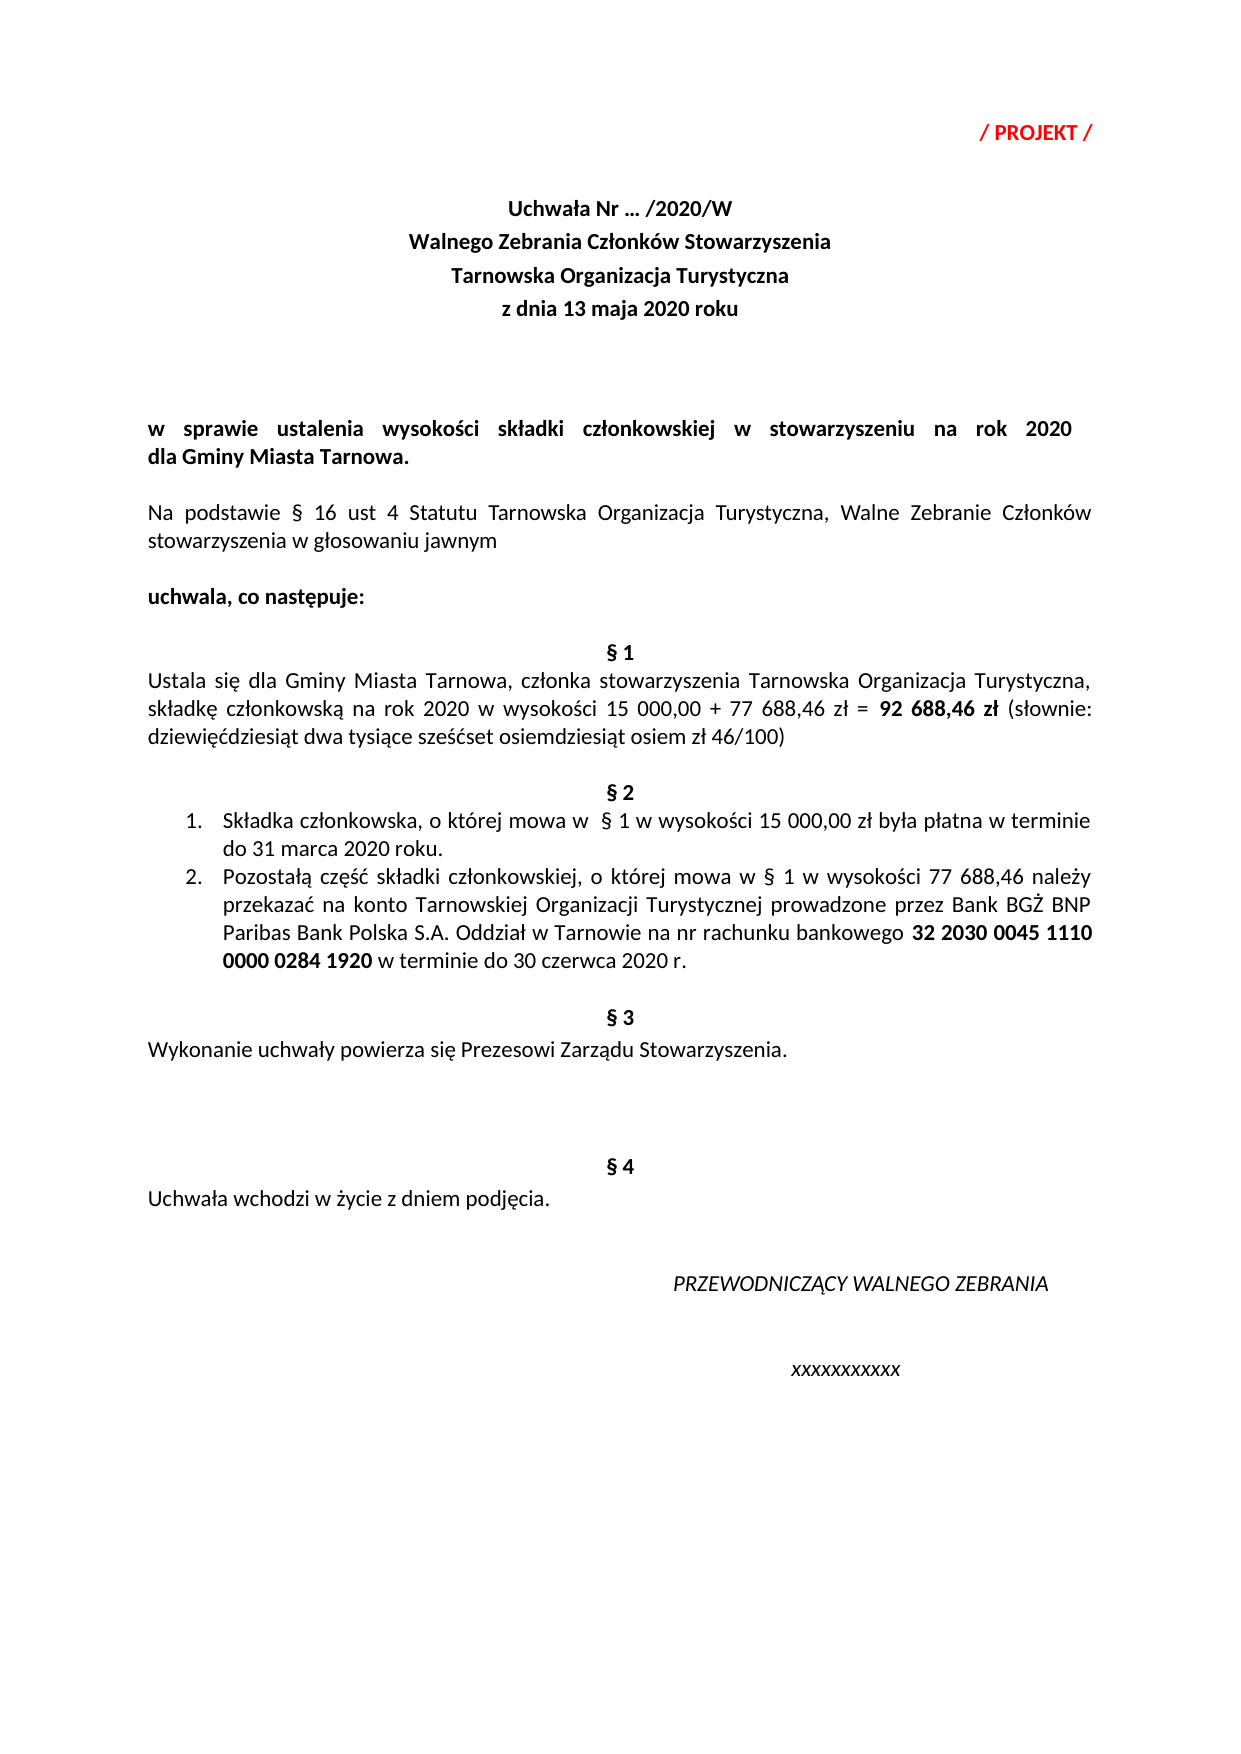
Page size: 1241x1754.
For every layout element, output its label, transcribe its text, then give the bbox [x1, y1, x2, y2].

text Walnego Zebrania Członków Stowarzyszenia [148, 227, 1092, 255]
text z dnia 13 maja 2020 roku [148, 294, 1092, 322]
text Wykonanie uchwały powierza się Prezesowi Zarządu Stowarzyszenia. [148, 1035, 1092, 1063]
text Ustala się dla Gminy Miasta Tarnowa, członka stowarzyszenia Tarnowska Organizacja Turystyczna, składkę członkowską na rok 2020 w wysokości 15 000,00 + 77 688,46 zł = 92 688,46 zł (słownie: dziewięćdziesiąt dwa tysiące sześćset osiemdziesiąt osiem zł 46/100) [148, 666, 1092, 750]
text Na podstawie § 16 ust 4 Statutu Tarnowska Organizacja Turystyczna, Walne Zebranie Członków stowarzyszenia w głosowaniu jawnym [148, 498, 1092, 554]
text / PROJEKT / [148, 118, 1092, 146]
text PRZEWODNICZĄCY WALNEGO ZEBRANIA [148, 1269, 1092, 1326]
text § 1 [148, 638, 1092, 666]
list Składka członkowska, o której mowa w § 1 w wysokości 15 000,00 zł była płatna w terminie do 31 marca 2020 roku. [185, 806, 1092, 862]
text uchwala, co następuje: [148, 582, 1092, 610]
text xxxxxxxxxxx [148, 1354, 1092, 1382]
text § 4 [148, 1152, 1092, 1180]
text Tarnowska Organizacja Turystyczna [148, 261, 1092, 289]
list Pozostałą część składki członkowskiej, o której mowa w § 1 w wysokości 77 688,46 należy przekazać na konto Tarnowskiej Organizacji Turystycznej prowadzone przez Bank BGŻ BNP Paribas Bank Polska S.A. Oddział w Tarnowie na nr rachunku bankowego 32 2030 0045 1110 0000 0284 1920 w terminie do 30 czerwca 2020 r. [185, 862, 1092, 974]
text Uchwała Nr … /2020/W [148, 194, 1092, 222]
text w sprawie ustalenia wysokości składki członkowskiej w stowarzyszeniu na rok 2020 dla Gminy Miasta Tarnowa. [148, 414, 1092, 470]
text § 2 [148, 778, 1092, 806]
text § 3 [148, 1003, 1092, 1031]
text Uchwała wchodzi w życie z dniem podjęcia. [148, 1184, 1092, 1212]
